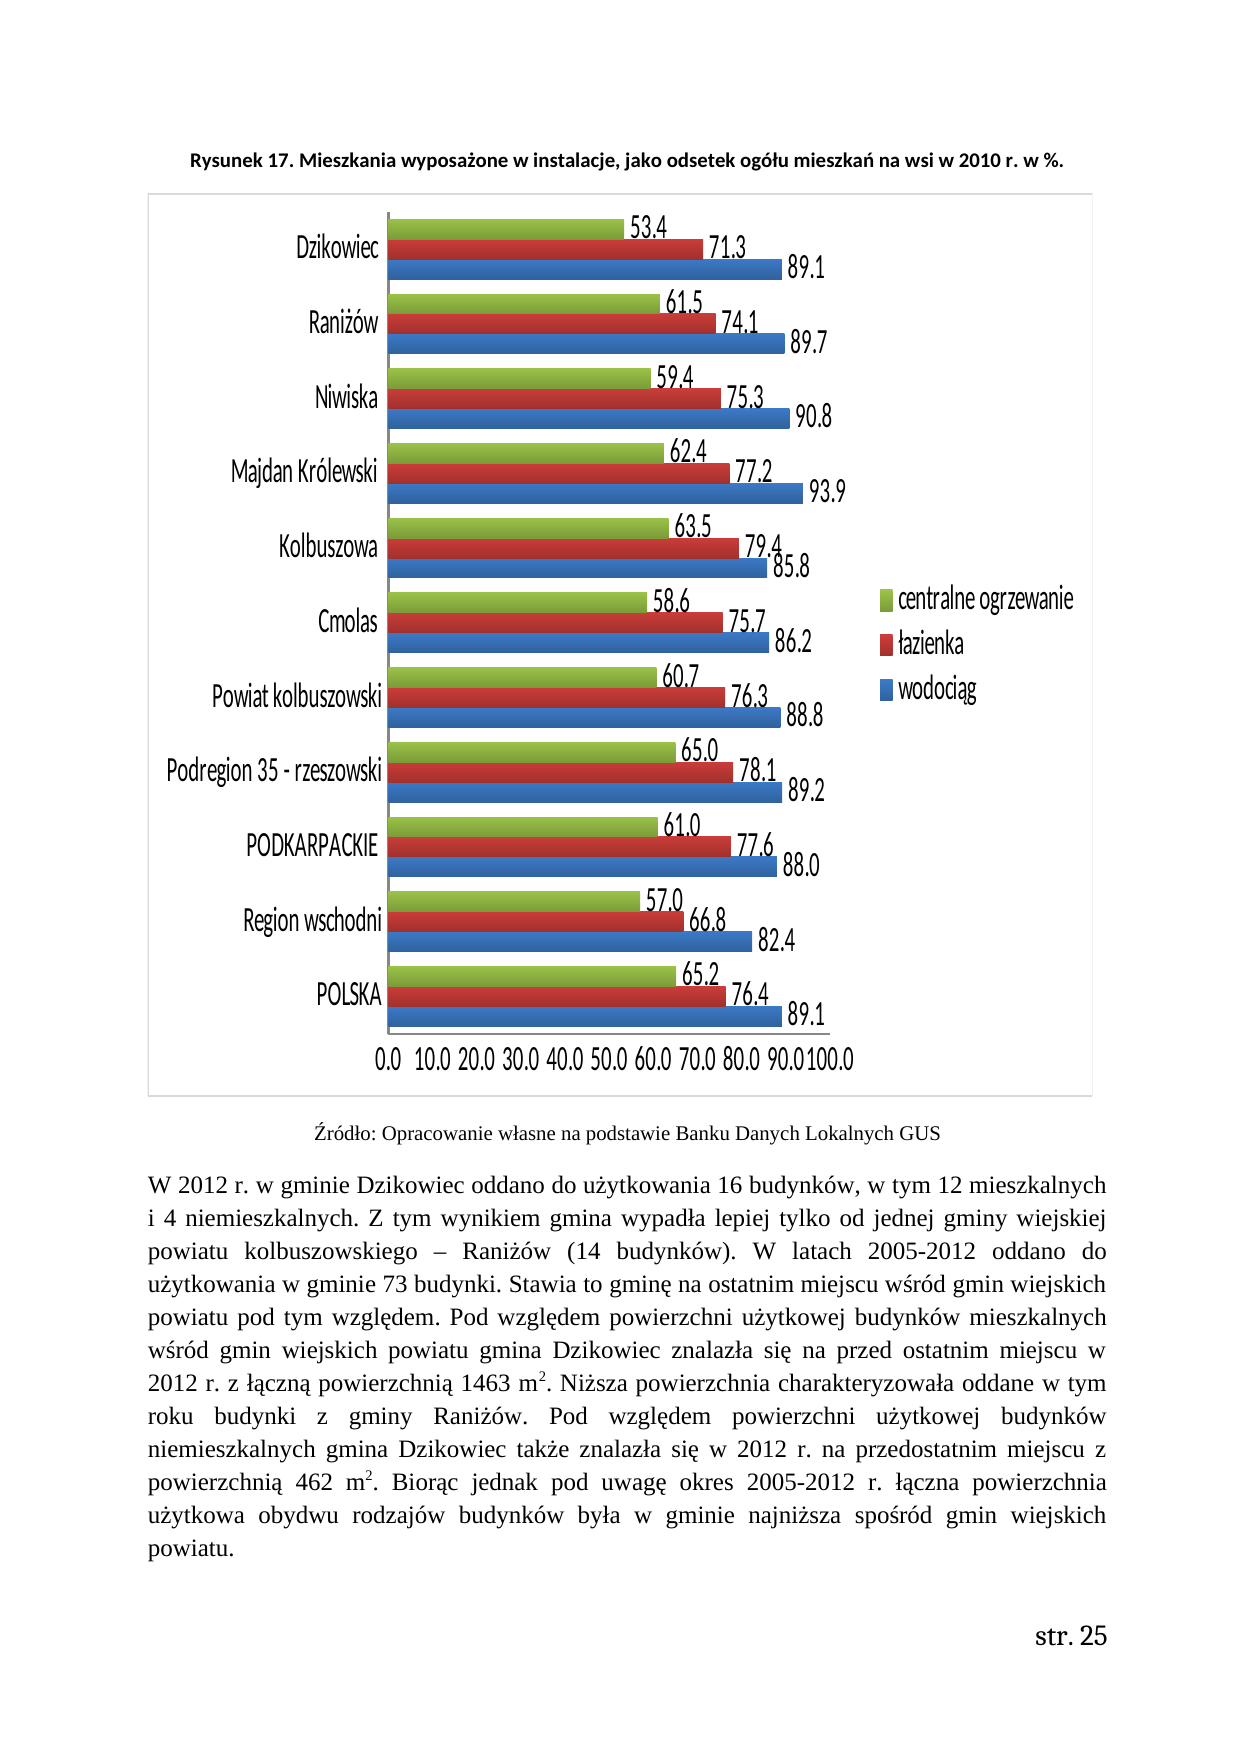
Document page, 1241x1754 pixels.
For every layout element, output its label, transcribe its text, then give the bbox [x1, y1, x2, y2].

text Źródło: Opracowanie własne na podstawie Banku Danych Lokalnych GUS [148, 1121, 1107, 1145]
text Rysunek 17. Mieszkania wyposażone w instalacje, jako odsetek ogółu mieszkań na wsi w 2010 r. w %. [148, 148, 1107, 173]
text W 2012 r. w gminie Dzikowiec oddano do użytkowania 16 budynków, w tym 12 mieszkalnych i 4 niemieszkalnych. Z tym wynikiem gmina wypadła lepiej tylko od jednej gminy wiejskiej powiatu kolbuszowskiego – Raniżów (14 budynków). W latach 2005-2012 oddano do użytkowania w gminie 73 budynki. Stawia to gminę na ostatnim miejscu wśród gmin wiejskich powiatu pod tym względem. Pod względem powierzchni użytkowej budynków mieszkalnych wśród gmin wiejskich powiatu gmina Dzikowiec znalazła się na przed ostatnim miejscu w 2012 r. z łączną powierzchnią 1463 m2. Niższa powierzchnia charakteryzowała oddane w tym roku budynki z gminy Raniżów. Pod względem powierzchni użytkowej budynków niemieszkalnych gmina Dzikowiec także znalazła się w 2012 r. na przedostatnim miejscu z powierzchnią 462 m2. Biorąc jednak pod uwagę okres 2005-2012 r. łączna powierzchnia użytkowa obydwu rodzajów budynków była w gminie najniższa spośród gmin wiejskich powiatu. [148, 1170, 1107, 1562]
